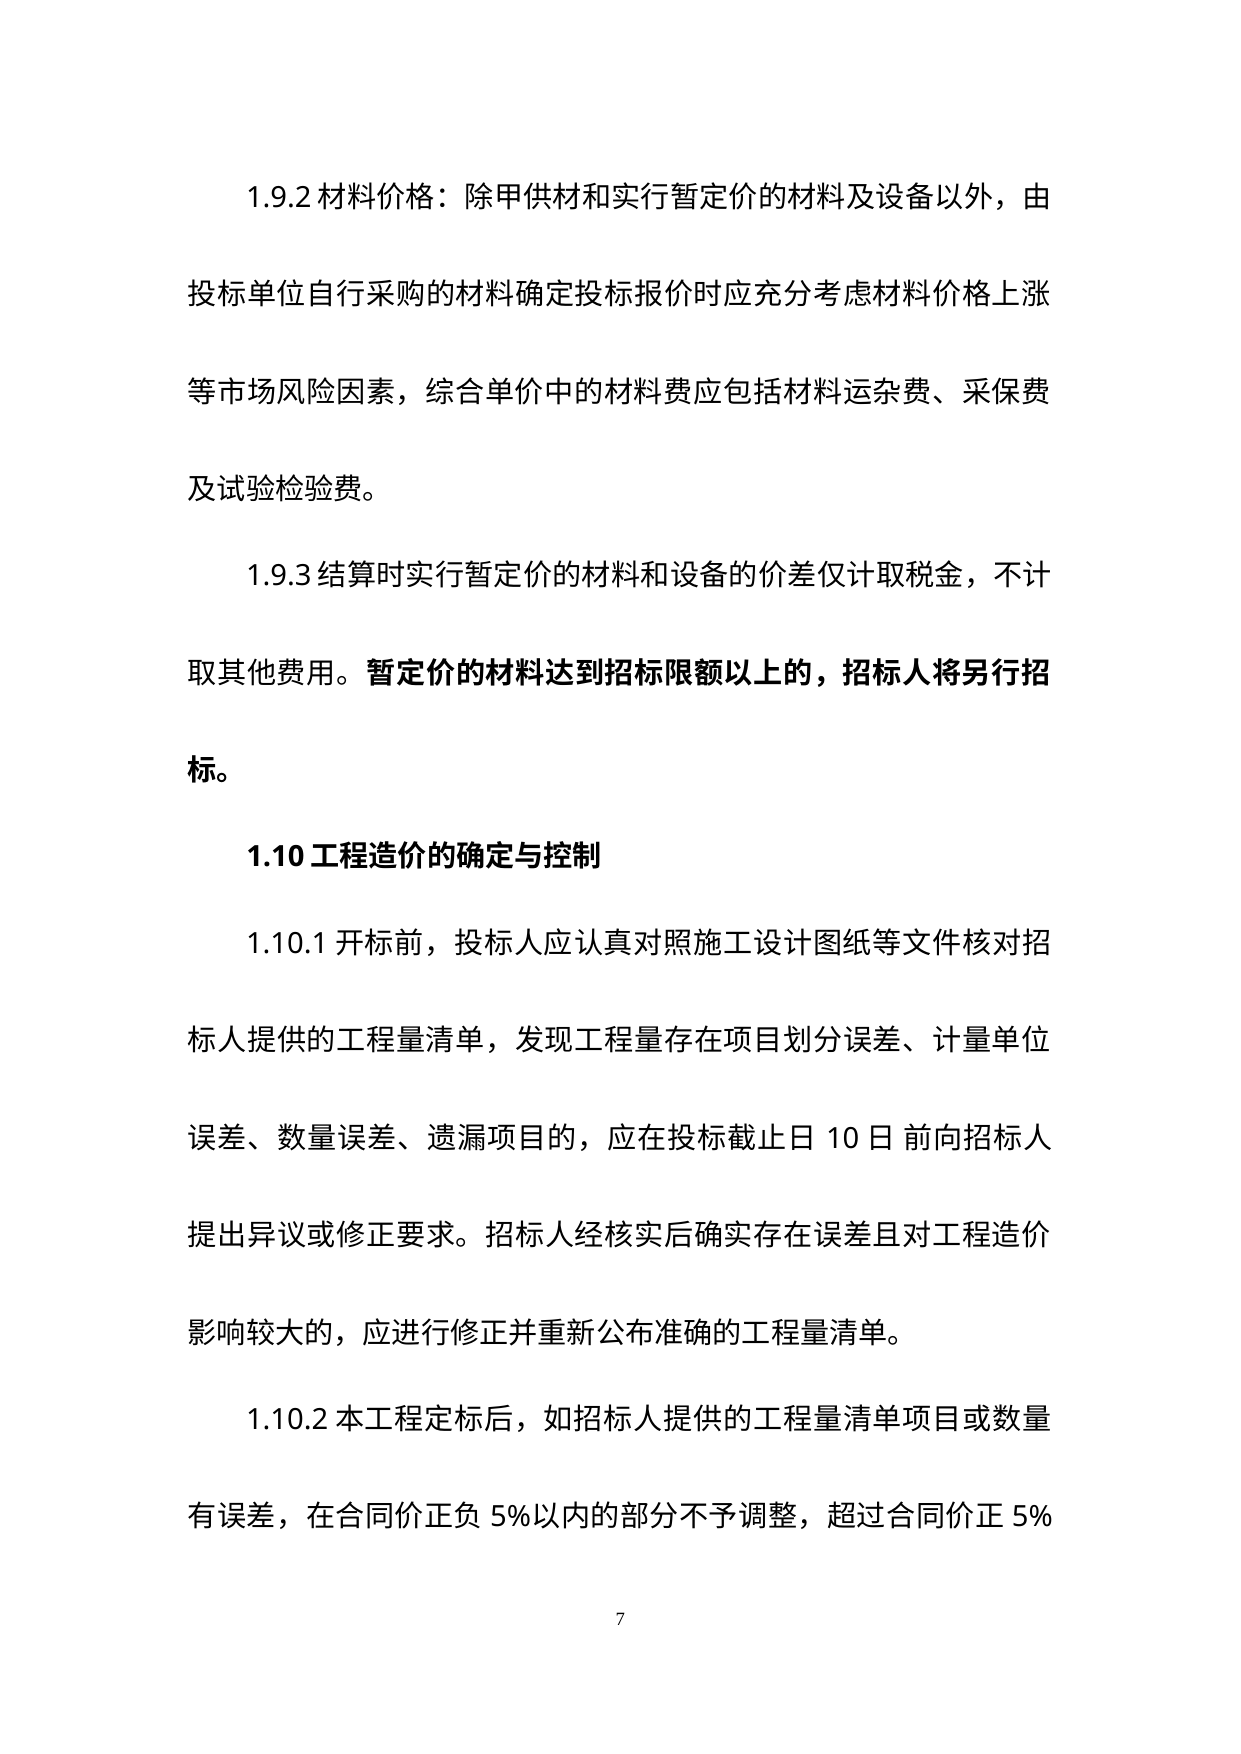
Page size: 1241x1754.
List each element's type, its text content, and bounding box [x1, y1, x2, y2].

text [187, 1384, 1053, 1547]
text 1.10.1开标前，投标人应认真对照施工设计图纸等文件核对招标人提供的工程量清单，发现工程量存在项目划分误差、计量单位误差、数量误差、遗漏项目的，应在投标截止日 10日 前向招标人提出异议或修正要求。招标人经核实后确实存在误差且对工程造价影响较大的，应进行修正并重新公布准确的工程量清单。 [187, 908, 1053, 1363]
text 1.9.2材料价格：除甲供材和实行暂定价的材料及设备以外，由投标单位自行采购的材料确定投标报价时应充分考虑材料价格上涨等市场风险因素，综合单价中的材料费应包括材料运杂费、采保费及试验检验费。 [187, 162, 1053, 519]
text 1.9.3结算时实行暂定价的材料和设备的价差仅计取税金，不计取其他费用。暂定价的材料达到招标限额以上的，招标人将另行招标。 [187, 541, 1053, 801]
text 1.10工程造价的确定与控制 [187, 822, 1053, 887]
